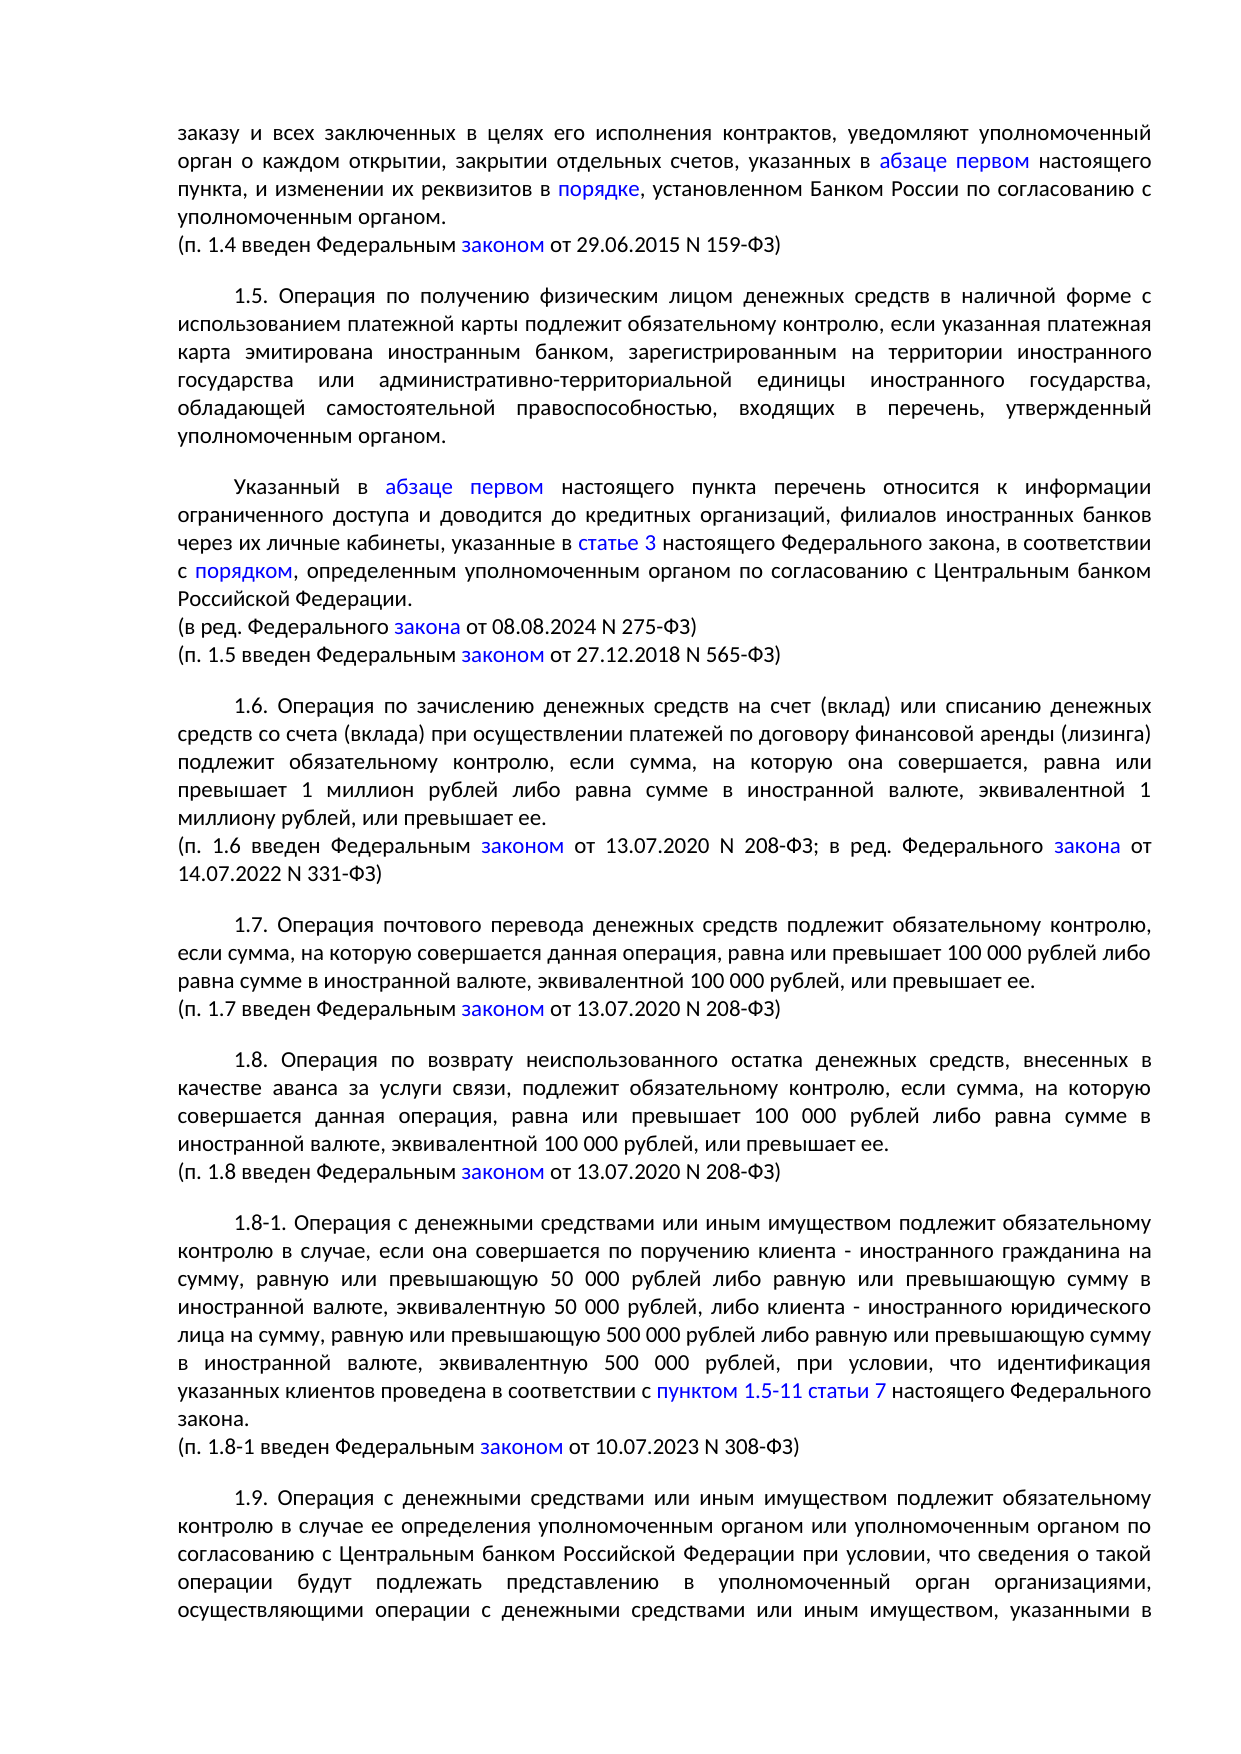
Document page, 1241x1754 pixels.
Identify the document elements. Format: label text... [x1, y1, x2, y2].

text 1.8-1. Операция с денежными средствами или иным имуществом подлежит обязательному контролю в случае, если она совершается по поручению клиента - иностранного гражданина на сумму, равную или превышающую 50 000 рублей либо равную или превышающую сумму в иностранной валюте, эквивалентную 50 000 рублей, либо клиента - иностранного юридического лица на сумму, равную или превышающую 500 000 рублей либо равную или превышающую сумму в иностранной валюте, эквивалентную 500 000 рублей, при условии, что идентификация указанных клиентов проведена в соответствии с пунктом 1.5-11 статьи 7 настоящего Федерального закона. [177, 1208, 1152, 1432]
text (п. 1.4 введен Федеральным законом от 29.06.2015 N 159-ФЗ) [177, 230, 1152, 258]
text 1.5. Операция по получению физическим лицом денежных средств в наличной форме с использованием платежной карты подлежит обязательному контролю, если указанная платежная карта эмитирована иностранным банком, зарегистрированным на территории иностранного государства или административно-территориальной единицы иностранного государства, обладающей самостоятельной правоспособностью, входящих в перечень, утвержденный уполномоченным органом. [177, 281, 1152, 449]
text (в ред. Федерального закона от 08.08.2024 N 275-ФЗ) [177, 612, 1152, 640]
text 1.7. Операция почтового перевода денежных средств подлежит обязательному контролю, если сумма, на которую совершается данная операция, равна или превышает 100 000 рублей либо равна сумме в иностранной валюте, эквивалентной 100 000 рублей, или превышает ее. [177, 910, 1152, 994]
text (п. 1.8 введен Федеральным законом от 13.07.2020 N 208-ФЗ) [177, 1157, 1152, 1185]
text (п. 1.8-1 введен Федеральным законом от 10.07.2023 N 308-ФЗ) [177, 1432, 1152, 1461]
text (п. 1.6 введен Федеральным законом от 13.07.2020 N 208-ФЗ; в ред. Федерального закона от 14.07.2022 N 331-ФЗ) [177, 831, 1152, 887]
text Указанный в абзаце первом настоящего пункта перечень относится к информации ограниченного доступа и доводится до кредитных организаций, филиалов иностранных банков через их личные кабинеты, указанные в статье 3 настоящего Федерального закона, в соответствии с порядком, определенным уполномоченным органом по согласованию с Центральным банком Российской Федерации. [177, 472, 1152, 612]
text (п. 1.5 введен Федеральным законом от 27.12.2018 N 565-ФЗ) [177, 640, 1152, 668]
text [177, 1483, 1152, 1623]
text 1.8. Операция по возврату неиспользованного остатка денежных средств, внесенных в качестве аванса за услуги связи, подлежит обязательному контролю, если сумма, на которую совершается данная операция, равна или превышает 100 000 рублей либо равна сумме в иностранной валюте, эквивалентной 100 000 рублей, или превышает ее. [177, 1045, 1152, 1157]
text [177, 118, 1152, 230]
text 1.6. Операция по зачислению денежных средств на счет (вклад) или списанию денежных средств со счета (вклада) при осуществлении платежей по договору финансовой аренды (лизинга) подлежит обязательному контролю, если сумма, на которую она совершается, равна или превышает 1 миллион рублей либо равна сумме в иностранной валюте, эквивалентной 1 миллиону рублей, или превышает ее. [177, 691, 1152, 831]
text (п. 1.7 введен Федеральным законом от 13.07.2020 N 208-ФЗ) [177, 994, 1152, 1022]
